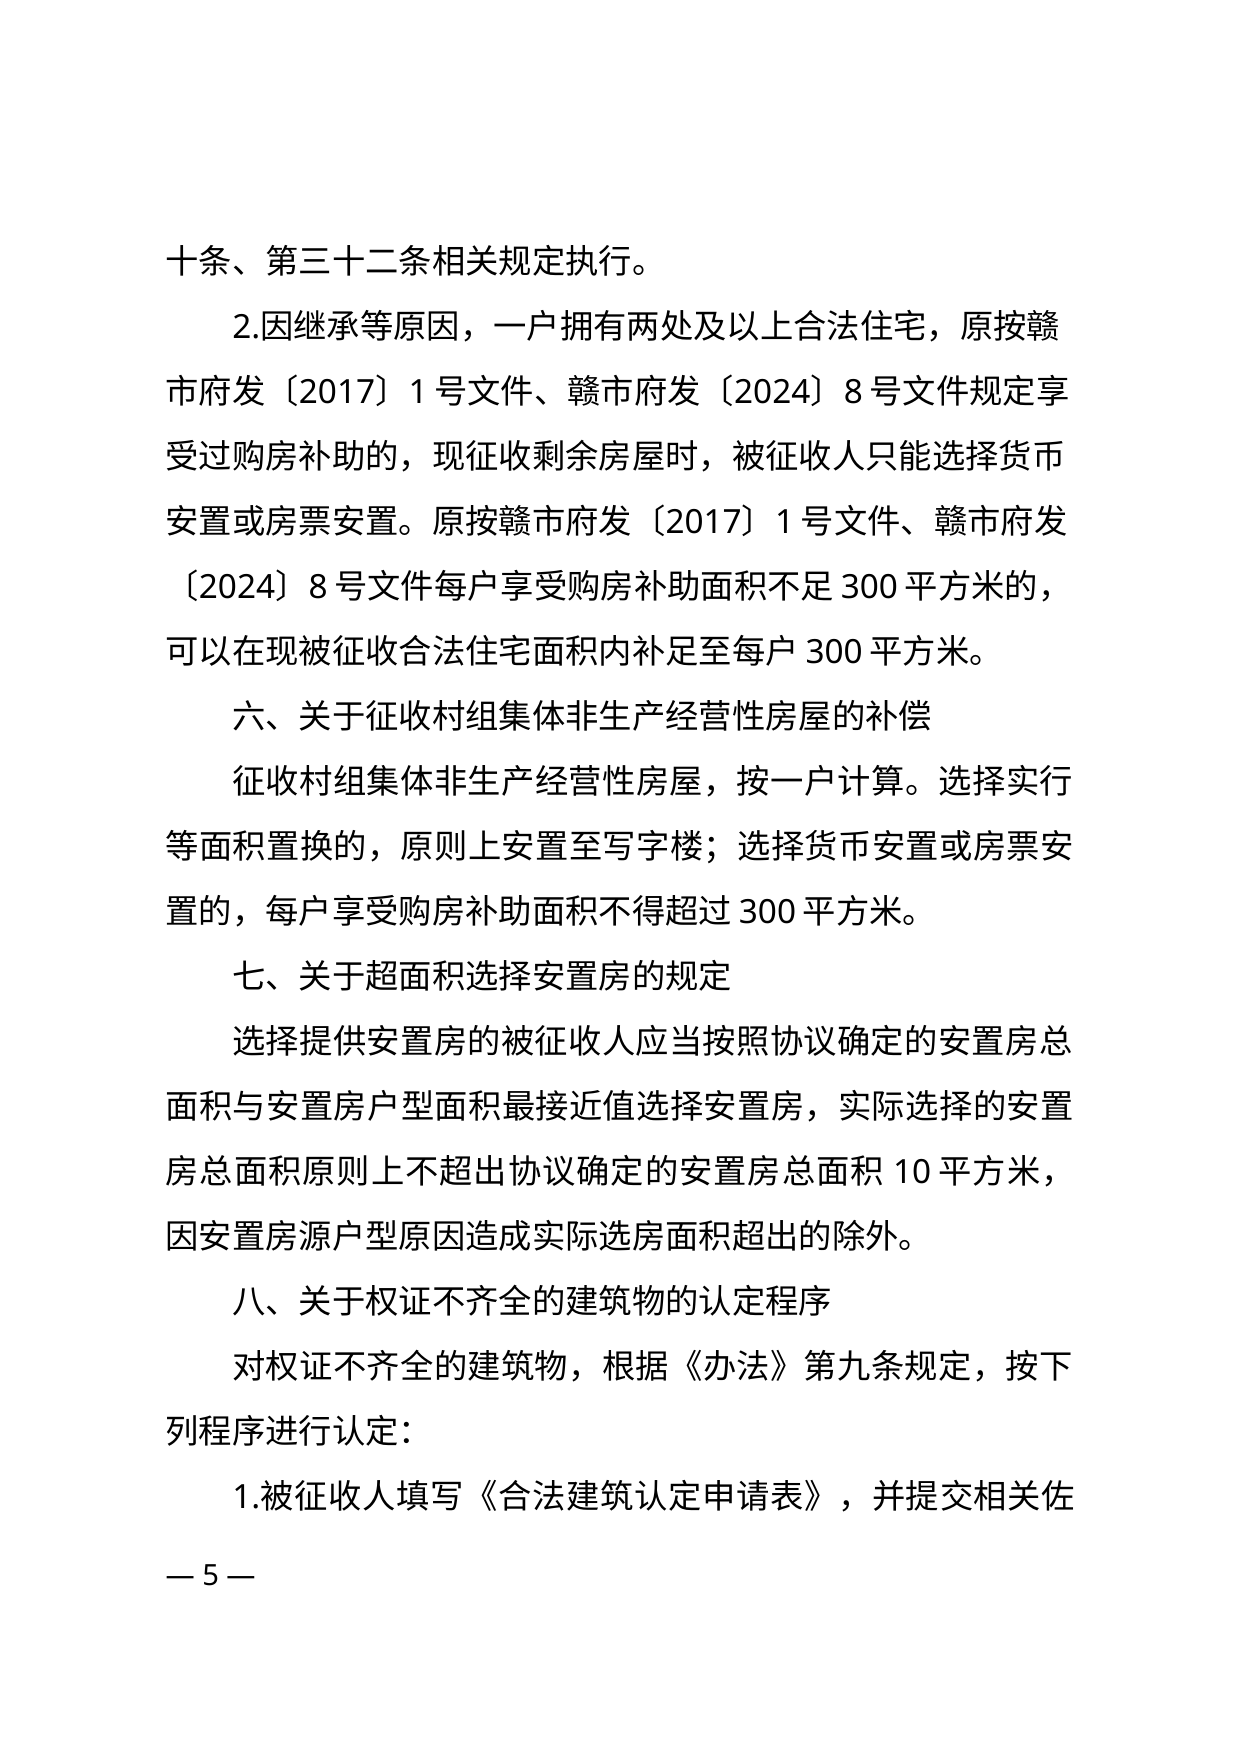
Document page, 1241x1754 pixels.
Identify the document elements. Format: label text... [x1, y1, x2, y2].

text 对权证不齐全的建筑物，根据《办法》第九条规定，按下列程序进行认定： [165, 1332, 1075, 1462]
text 征收村组集体非生产经营性房屋，按一户计算。选择实行等面积置换的，原则上安置至写字楼；选择货币安置或房票安置的，每户享受购房补助面积不得超过300平方米。 [165, 747, 1075, 942]
list 八、关于权证不齐全的建筑物的认定程序 [165, 1267, 1075, 1332]
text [165, 227, 1075, 292]
text 六、关于征收村组集体非生产经营性房屋的补偿 [165, 682, 1075, 747]
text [165, 1462, 1075, 1527]
list 选择提供安置房的被征收人应当按照协议确定的安置房总面积与安置房户型面积最接近值选择安置房，实际选择的安置房总面积原则上不超出协议确定的安置房总面积10平方米，因安置房源户型原因造成实际选房面积超出的除外。 [165, 1007, 1075, 1267]
text 2.因继承等原因，一户拥有两处及以上合法住宅，原按赣市府发〔2017〕1号文件、赣市府发〔2024〕8号文件规定享受过购房补助的，现征收剩余房屋时，被征收人只能选择货币安置或房票安置。原按赣市府发〔2017〕1号文件、赣市府发〔2024〕8号文件每户享受购房补助面积不足300平方米的，可以在现被征收合法住宅面积内补足至每户300平方米。 [165, 292, 1075, 682]
list 七、关于超面积选择安置房的规定 [165, 942, 1075, 1007]
